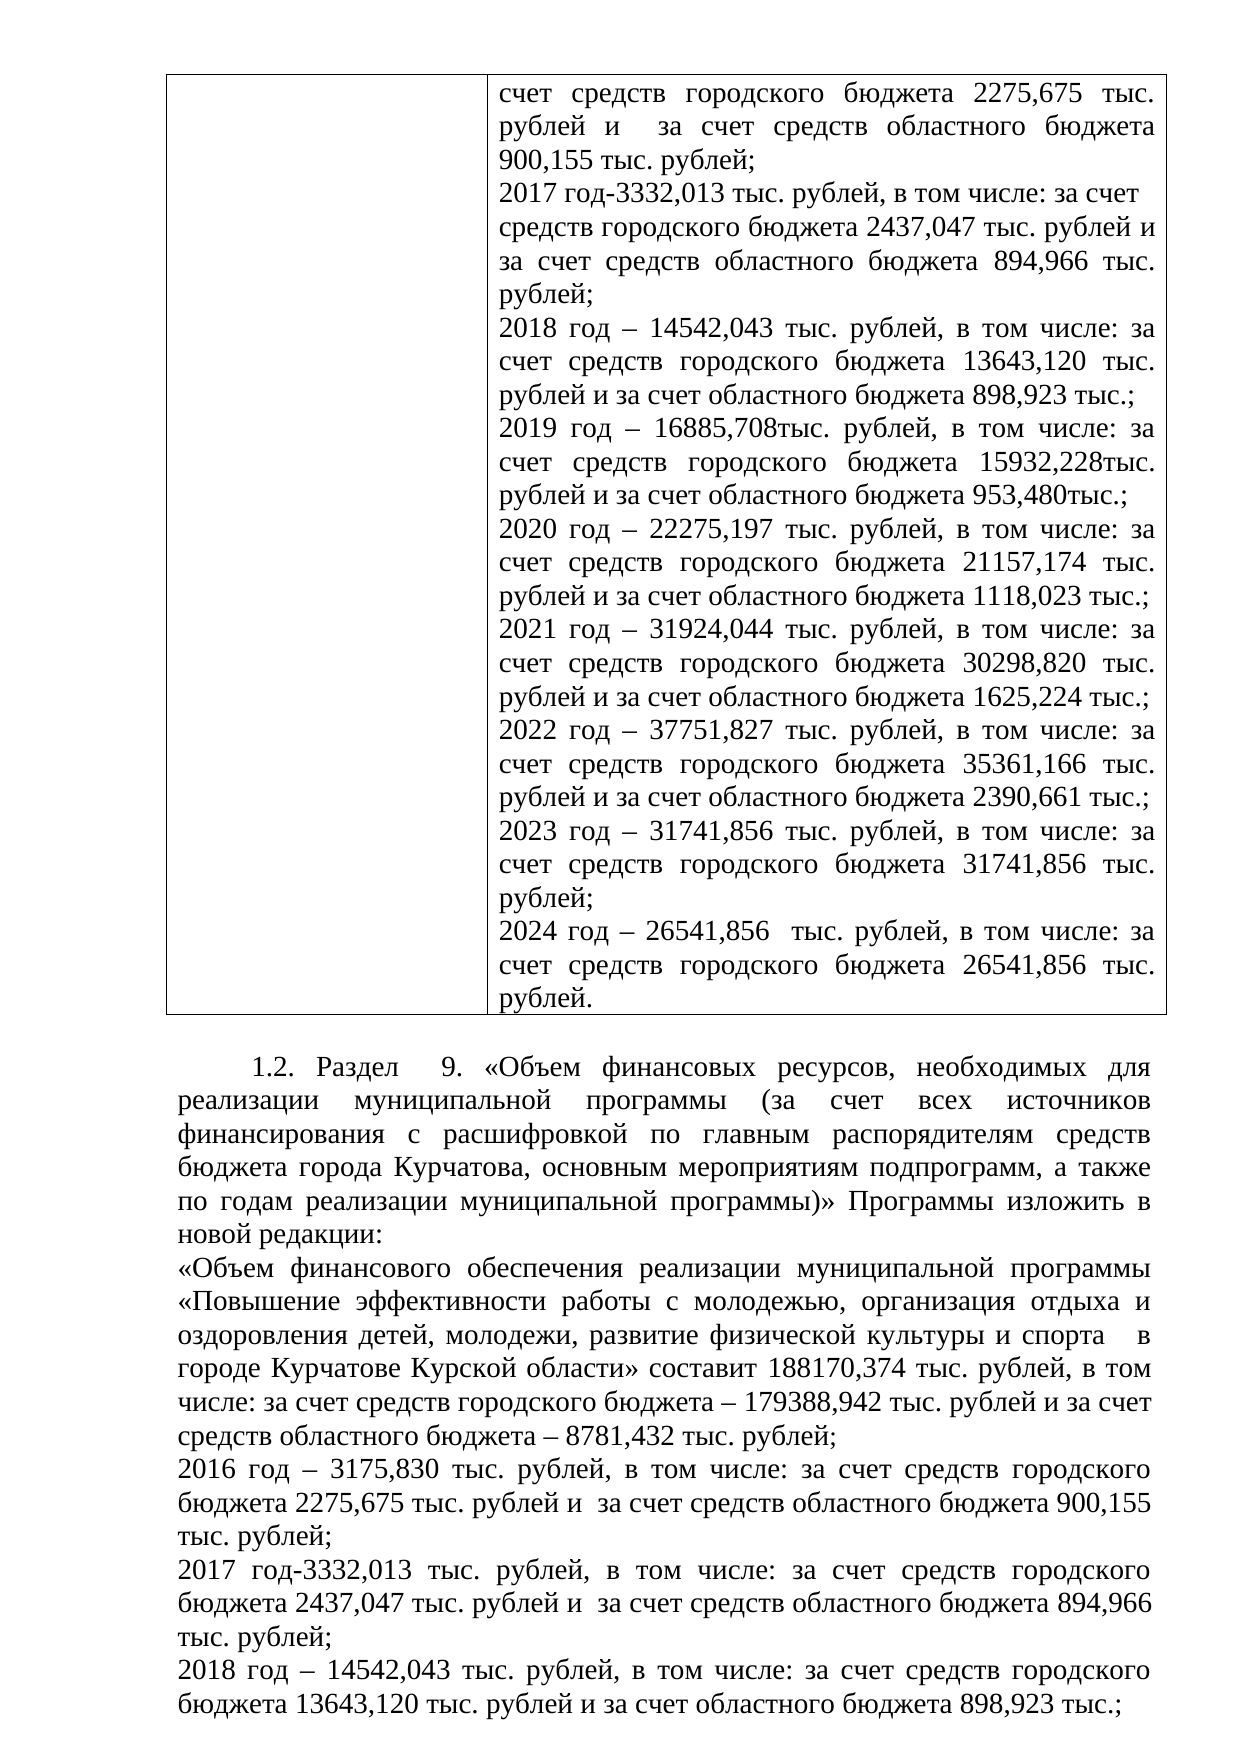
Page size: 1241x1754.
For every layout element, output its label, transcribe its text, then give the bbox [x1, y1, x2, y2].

text 2018 год – 14542,043 тыс. рублей, в том числе: за счет средств городского бюджета 13643,120 тыс. рублей и за счет областного бюджета 898,923 тыс.; [177, 1652, 1152, 1719]
text 1.2. Раздел 9. «Объем финансовых ресурсов, необходимых для реализации муниципальной программы (за счет всех источников финансирования с расшифровкой по главным распорядителям средств бюджета города Курчатова, основным мероприятиям подпрограмм, а также по годам реализации муниципальной программы)» Программы изложить в новой редакции: [177, 1049, 1152, 1250]
text «Объем финансового обеспечения реализации муниципальной программы «Повышение эффективности работы с молодежью, организация отдыха и оздоровления детей, молодежи, развитие физической культуры и спорта в городе Курчатове Курской области» составит 188170,374 тыс. рублей, в том числе: за счет средств городского бюджета – 179388,942 тыс. рублей и за счет средств областного бюджета – 8781,432 тыс. рублей; [177, 1250, 1152, 1451]
text 2016 год – 3175,830 тыс. рублей, в том числе: за счет средств городского бюджета 2275,675 тыс. рублей и за счет средств областного бюджета 900,155 тыс. рублей; [177, 1451, 1152, 1552]
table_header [488, 75, 1166, 1014]
text 2017 год-3332,013 тыс. рублей, в том числе: за счет средств городского бюджета 2437,047 тыс. рублей и за счет средств областного бюджета 894,966 тыс. рублей; [177, 1552, 1152, 1652]
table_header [167, 75, 487, 1014]
